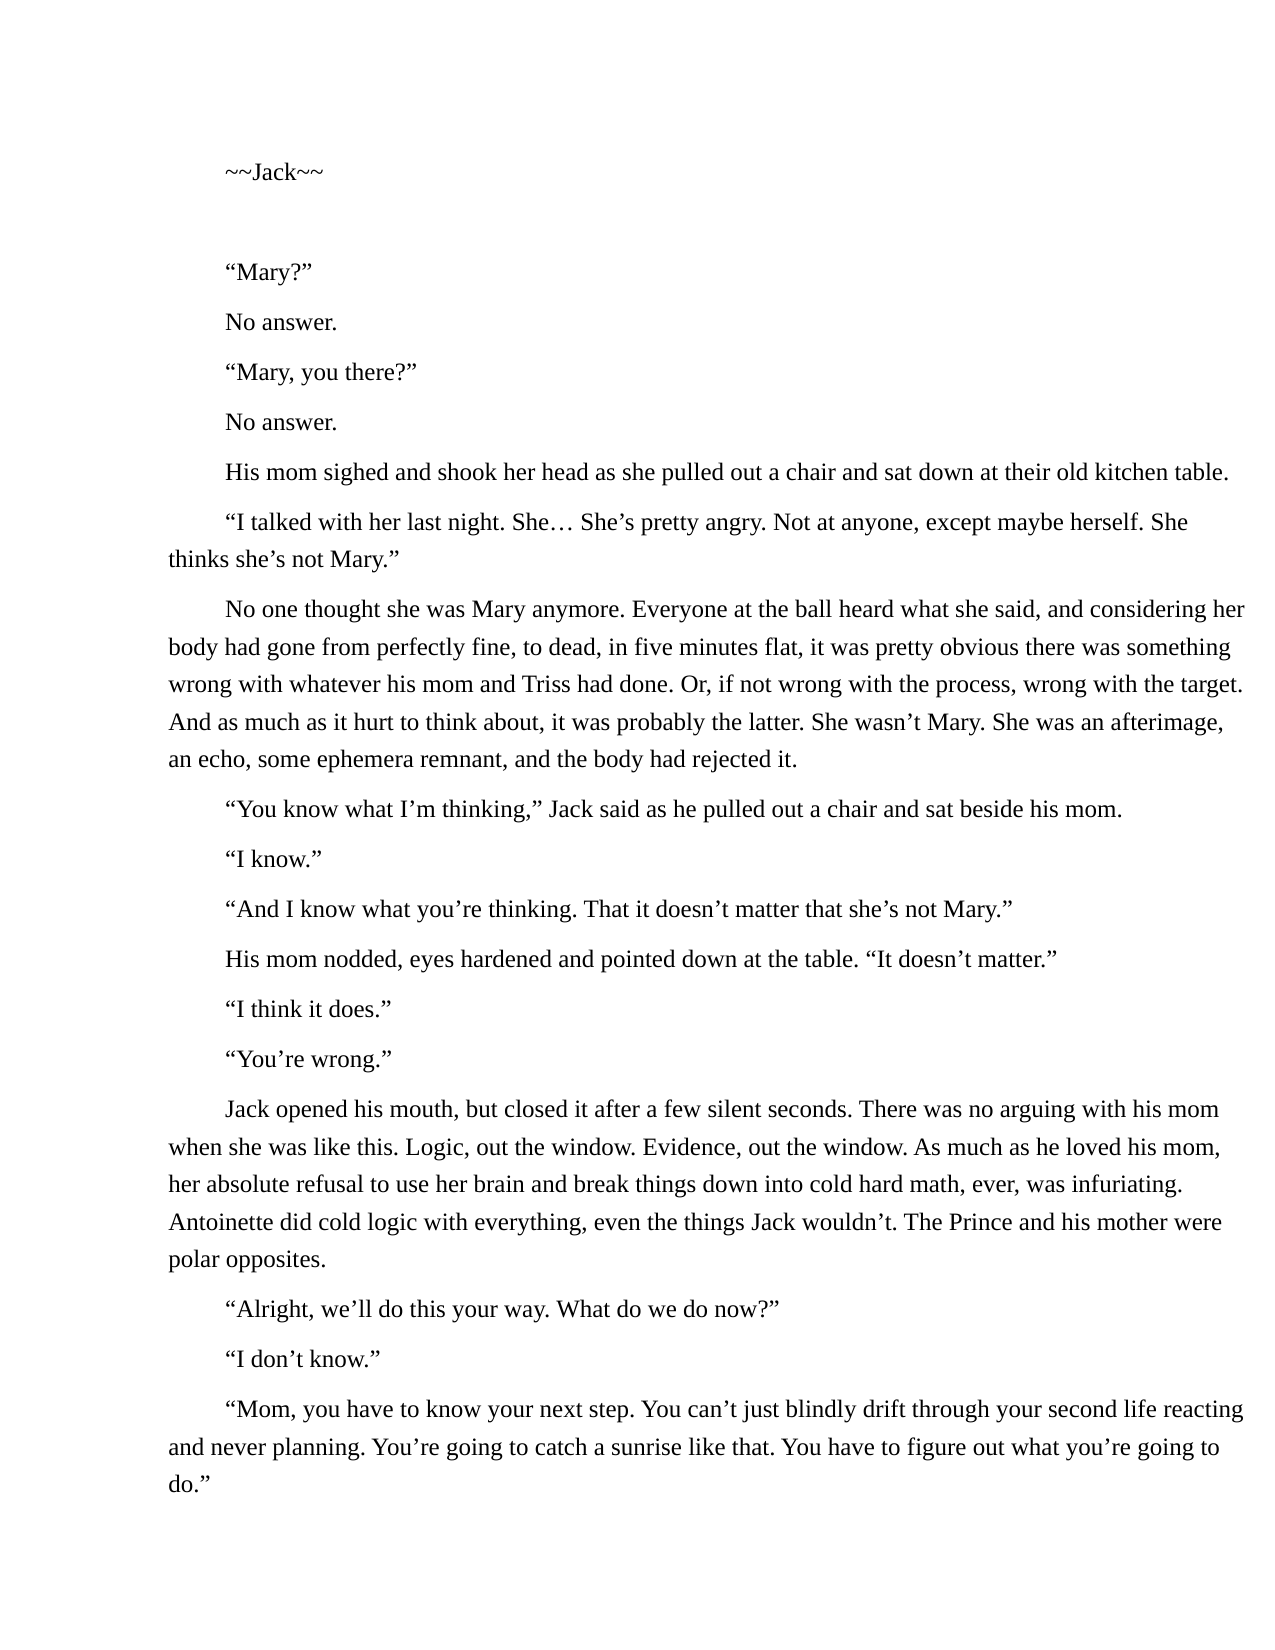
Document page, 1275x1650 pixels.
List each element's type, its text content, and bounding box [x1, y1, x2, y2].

text “And I know what you’re thinking. That it doesn’t matter that she’s not Mary.” [168, 887, 1246, 925]
text No one thought she was Mary anymore. Everyone at the ball heard what she said, and considering her body had gone from perfectly fine, to dead, in five minutes flat, it was pretty obvious there was something wrong with whatever his mom and Triss had done. Or, if not wrong with the process, wrong with the target. And as much as it hurt to think about, it was probably the latter. She wasn’t Mary. She was an afterimage, an echo, some ephemera remnant, and the body had rejected it. [168, 587, 1246, 775]
text “Mary, you there?” [168, 350, 1246, 387]
text ~~Jack~~ [168, 150, 1246, 187]
text His mom sighed and shook her head as she pulled out a chair and sat down at their old kitchen table. [168, 450, 1246, 487]
text “I think it does.” [168, 987, 1246, 1025]
text “Mary?” [168, 250, 1246, 287]
text “I don’t know.” [168, 1337, 1246, 1375]
text “Mom, you have to know your next step. You can’t just blindly drift through your second life reacting and never planning. You’re going to catch a sunrise like that. You have to figure out what you’re going to do.” [168, 1387, 1246, 1500]
text “I talked with her last night. She… She’s pretty angry. Not at anyone, except maybe herself. She thinks she’s not Mary.” [168, 500, 1246, 575]
text “Alright, we’ll do this your way. What do we do now?” [168, 1287, 1246, 1325]
text “You’re wrong.” [168, 1037, 1246, 1075]
text No answer. [168, 300, 1246, 337]
text His mom nodded, eyes hardened and pointed down at the table. “It doesn’t matter.” [168, 937, 1246, 975]
text Jack opened his mouth, but closed it after a few silent seconds. There was no arguing with his mom when she was like this. Logic, out the window. Evidence, out the window. As much as he loved his mom, her absolute refusal to use her brain and break things down into cold hard math, ever, was infuriating. Antoinette did cold logic with everything, even the things Jack wouldn’t. The Prince and his mother were polar opposites. [168, 1087, 1246, 1275]
text “I know.” [168, 837, 1246, 875]
text No answer. [168, 400, 1246, 437]
text “You know what I’m thinking,” Jack said as he pulled out a chair and sat beside his mom. [168, 787, 1246, 825]
